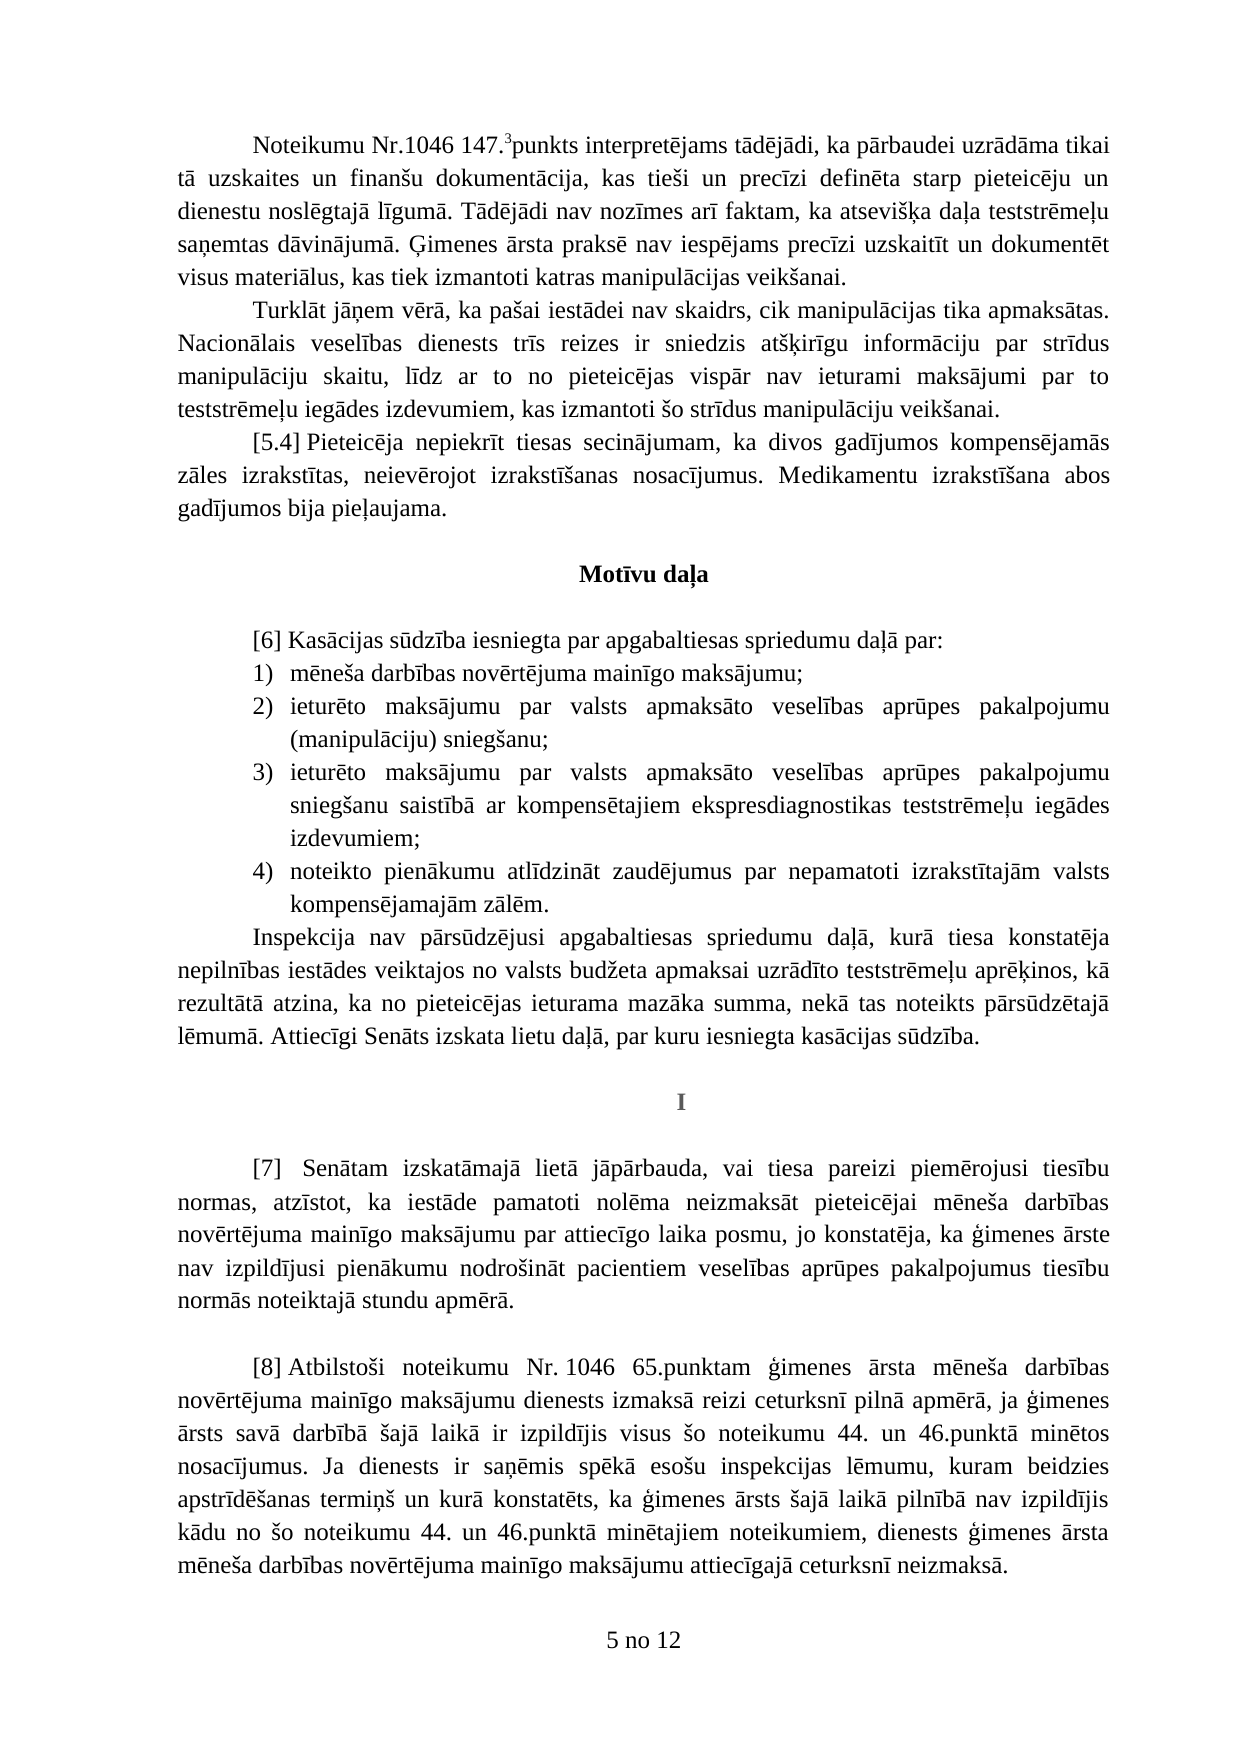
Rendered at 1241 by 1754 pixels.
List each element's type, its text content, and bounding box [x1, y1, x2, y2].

text Turklāt jāņem vērā, ka pašai iestādei nav skaidrs, cik manipulācijas tika apmaksātas. Nacionālais veselības dienests trīs reizes ir sniedzis atšķirīgu informāciju par strīdus manipulāciju skaitu, līdz ar to no pieteicējas vispār nav ieturami maksājumi par to teststrēmeļu iegādes izdevumiem, kas izmantoti šo strīdus manipulāciju veikšanai. [177, 295, 1110, 423]
text [5.4] Pieteicēja nepiekrīt tiesas secinājumam, ka divos gadījumos kompensējamās zāles izrakstītas, neievērojot izrakstīšanas nosacījumus. Medikamentu izrakstīšana abos gadījumos bija pieļaujama. [177, 427, 1110, 522]
text [8] Atbilstoši noteikumu Nr. 1046 65.punktam ģimenes ārsta mēneša darbības novērtējuma mainīgo maksājumu dienests izmaksā reizi ceturksnī pilnā apmērā, ja ģimenes ārsts savā darbībā šajā laikā ir izpildījis visus šo noteikumu 44. un 46.punktā minētos nosacījumus. Ja dienests ir saņēmis spēkā esošu inspekcijas lēmumu, kuram beidzies apstrīdēšanas termiņš un kurā konstatēts, ka ģimenes ārsts šajā laikā pilnībā nav izpildījis kādu no šo noteikumu 44. un 46.punktā minētajiem noteikumiem, dienests ģimenes ārsta mēneša darbības novērtējuma mainīgo maksājumu attiecīgajā ceturksnī neizmaksā. [177, 1352, 1110, 1578]
text Motīvu daļa [177, 559, 1110, 588]
list ieturēto maksājumu par valsts apmaksāto veselības aprūpes pakalpojumu sniegšanu saistībā ar kompensētajiem ekspresdiagnostikas teststrēmeļu iegādes izdevumiem; [252, 757, 1110, 852]
list mēneša darbības novērtējuma mainīgo maksājumu; [252, 658, 1110, 687]
text [6] Kasācijas sūdzība iesniegta par apgabaltiesas spriedumu daļā par: [177, 625, 1110, 654]
text [7] Senātam izskatāmajā lietā jāpārbauda, vai tiesa pareizi piemērojusi tiesību normas, atzīstot, ka iestāde pamatoti nolēma neizmaksāt pieteicējai mēneša darbības novērtējuma mainīgo maksājumu par attiecīgo laika posmu, jo konstatēja, ka ģimenes ārste nav izpildījusi pienākumu nodrošināt pacientiem veselības aprūpes pakalpojumus tiesību normās noteiktajā stundu apmērā. [177, 1153, 1110, 1314]
text Inspekcija nav pārsūdzējusi apgabaltiesas spriedumu daļā, kurā tiesa konstatēja nepilnības iestādes veiktajos no valsts budžeta apmaksai uzrādīto teststrēmeļu aprēķinos, kā rezultātā atzina, ka no pieteicējas ieturama mazāka summa, nekā tas noteikts pārsūdzētajā lēmumā. Attiecīgi Senāts izskata lietu daļā, par kuru iesniegta kasācijas sūdzība. [177, 922, 1110, 1050]
list ieturēto maksājumu par valsts apmaksāto veselības aprūpes pakalpojumu (manipulāciju) sniegšanu; [252, 691, 1110, 753]
list noteikto pienākumu atlīdzināt zaudējumus par nepamatoti izrakstītajām valsts kompensējamajām zālēm. [252, 856, 1110, 918]
text I [177, 1087, 1110, 1116]
text Noteikumu Nr.1046 147.3punkts interpretējams tādējādi, ka pārbaudei uzrādāma tikai tā uzskaites un finanšu dokumentācija, kas tieši un precīzi definēta starp pieteicēju un dienestu noslēgtajā līgumā. Tādējādi nav nozīmes arī faktam, ka atsevišķa daļa teststrēmeļu saņemtas dāvinājumā. Ģimenes ārsta praksē nav iespējams precīzi uzskaitīt un dokumentēt visus materiālus, kas tiek izmantoti katras manipulācijas veikšanai. [177, 130, 1110, 291]
